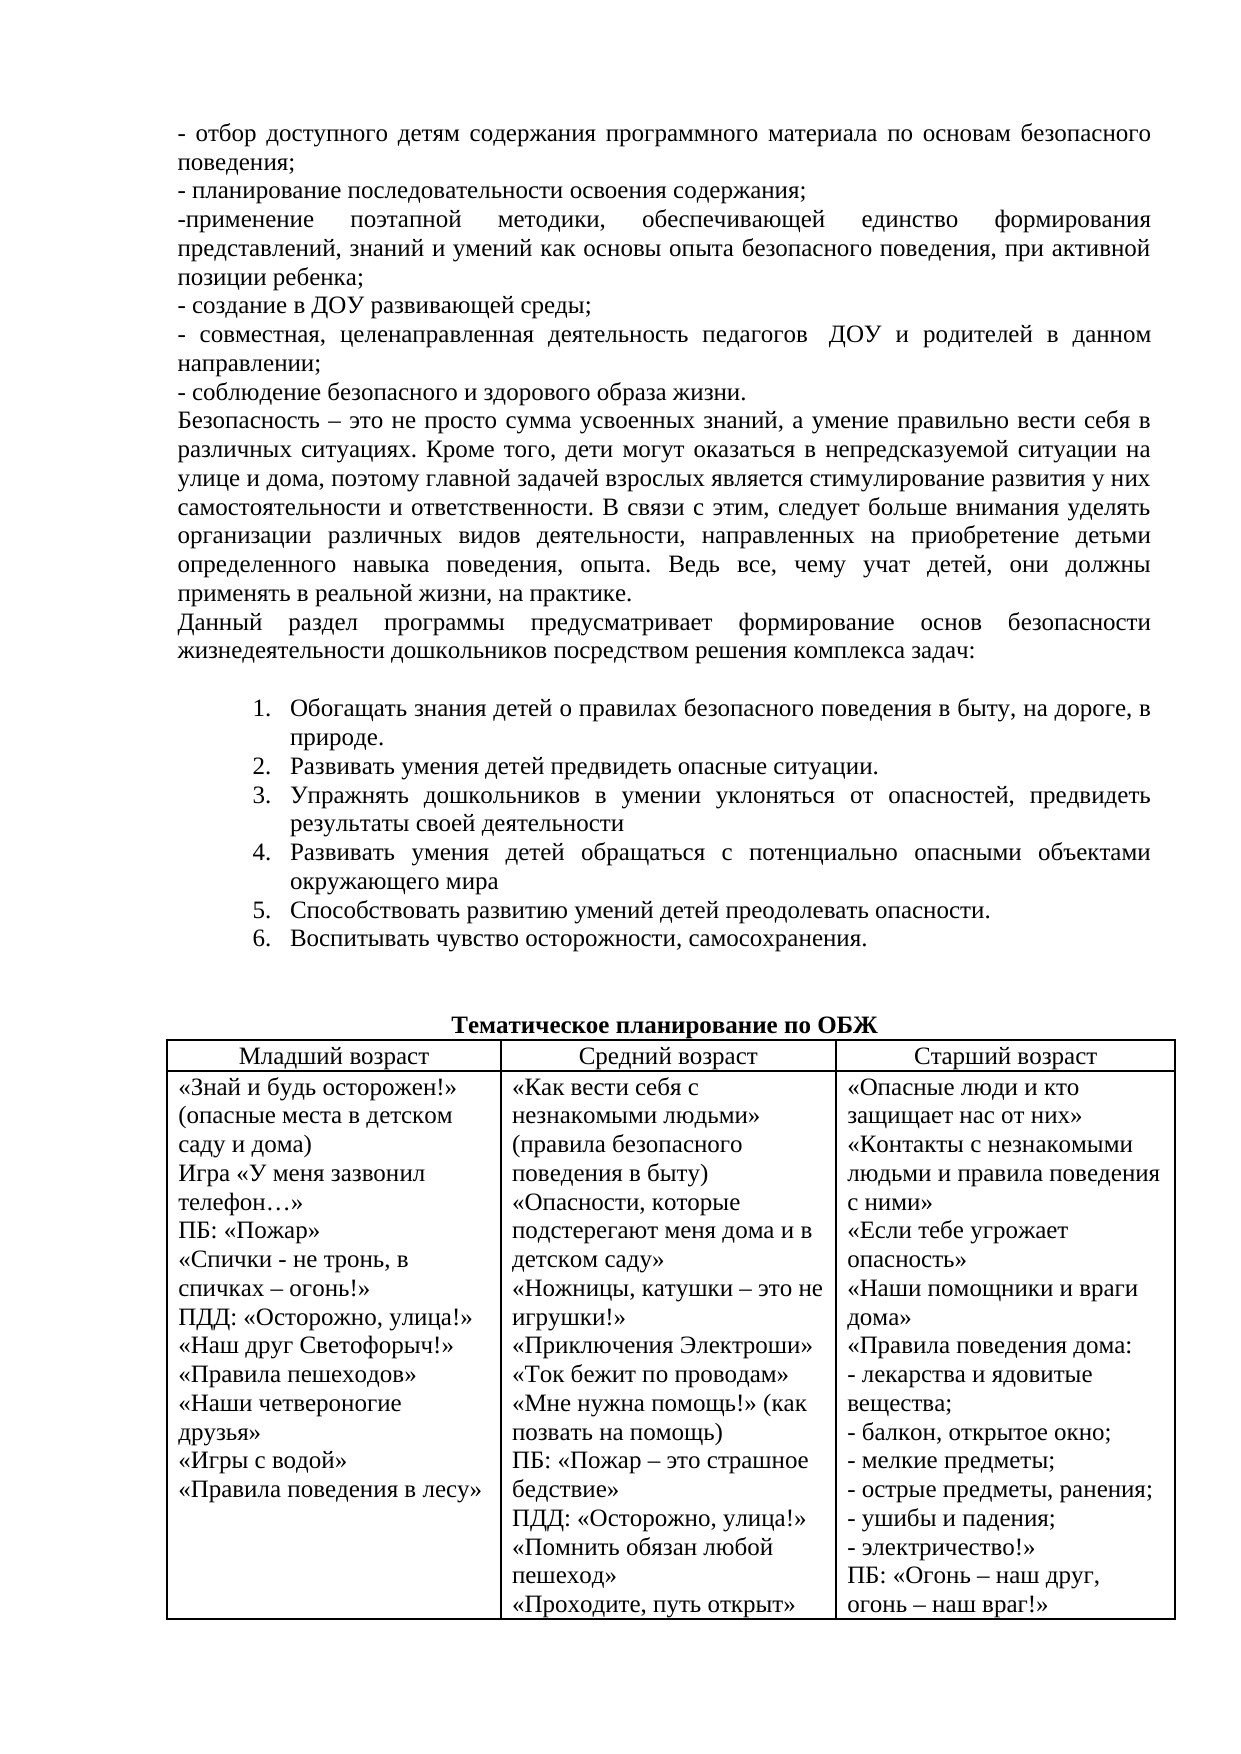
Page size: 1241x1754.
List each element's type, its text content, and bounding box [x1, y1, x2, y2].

text - совместная, целенаправленная деятельность педагогов ДОУ и родителей в данном направлении; [177, 319, 1152, 377]
list Развивать умения детей предвидеть опасные ситуации. [252, 751, 1152, 780]
table_header Старший возраст [837, 1041, 1174, 1070]
text -применение поэтапной методики, обеспечивающей единство формирования представлений, знаний и умений как основы опыта безопасного поведения, при активной позиции ребенка; [177, 204, 1152, 291]
text Безопасность – это не просто сумма усвоенных знаний, а умение правильно вести себя в различных ситуациях. Кроме того, дети могут оказаться в непредсказуемой ситуации на улице и дома, поэтому главной задачей взрослых является стимулирование развития у них самостоятельности и ответственности. В связи с этим, следует больше внимания уделять организации различных видов деятельности, направленных на приобретение детьми определенного навыка поведения, опыта. Ведь все, чему учат детей, они должны применять в реальной жизни, на практике. [177, 406, 1152, 607]
list Упражнять дошкольников в умении уклоняться от опасностей, предвидеть результаты своей деятельности [252, 780, 1152, 837]
table_header Средний возраст [502, 1041, 835, 1070]
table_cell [837, 1072, 1174, 1618]
text Данный раздел программы предусматривает формирование основ безопасности жизнедеятельности дошкольников посредством решения комплекса задач: [177, 607, 1152, 664]
list Развивать умения детей обращаться с потенциально опасными объектами окружающего мира [252, 837, 1152, 895]
text Тематическое планирование по ОБЖ [177, 1010, 1152, 1039]
text - планирование последовательности освоения содержания; [177, 176, 1152, 204]
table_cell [168, 1072, 500, 1618]
text - создание в ДОУ развивающей среды; [177, 291, 1152, 319]
list Способствовать развитию умений детей преодолевать опасности. [252, 895, 1152, 923]
text - отбор доступного детям содержания программного материала по основам безопасного поведения; [177, 118, 1152, 176]
table_header Младший возраст [168, 1041, 500, 1070]
text - соблюдение безопасного и здорового образа жизни. [177, 377, 1152, 406]
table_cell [502, 1072, 835, 1618]
list Воспитывать чувство осторожности, самосохранения. [252, 923, 1152, 952]
list Обогащать знания детей о правилах безопасного поведения в быту, на дороге, в природе. [252, 693, 1152, 751]
